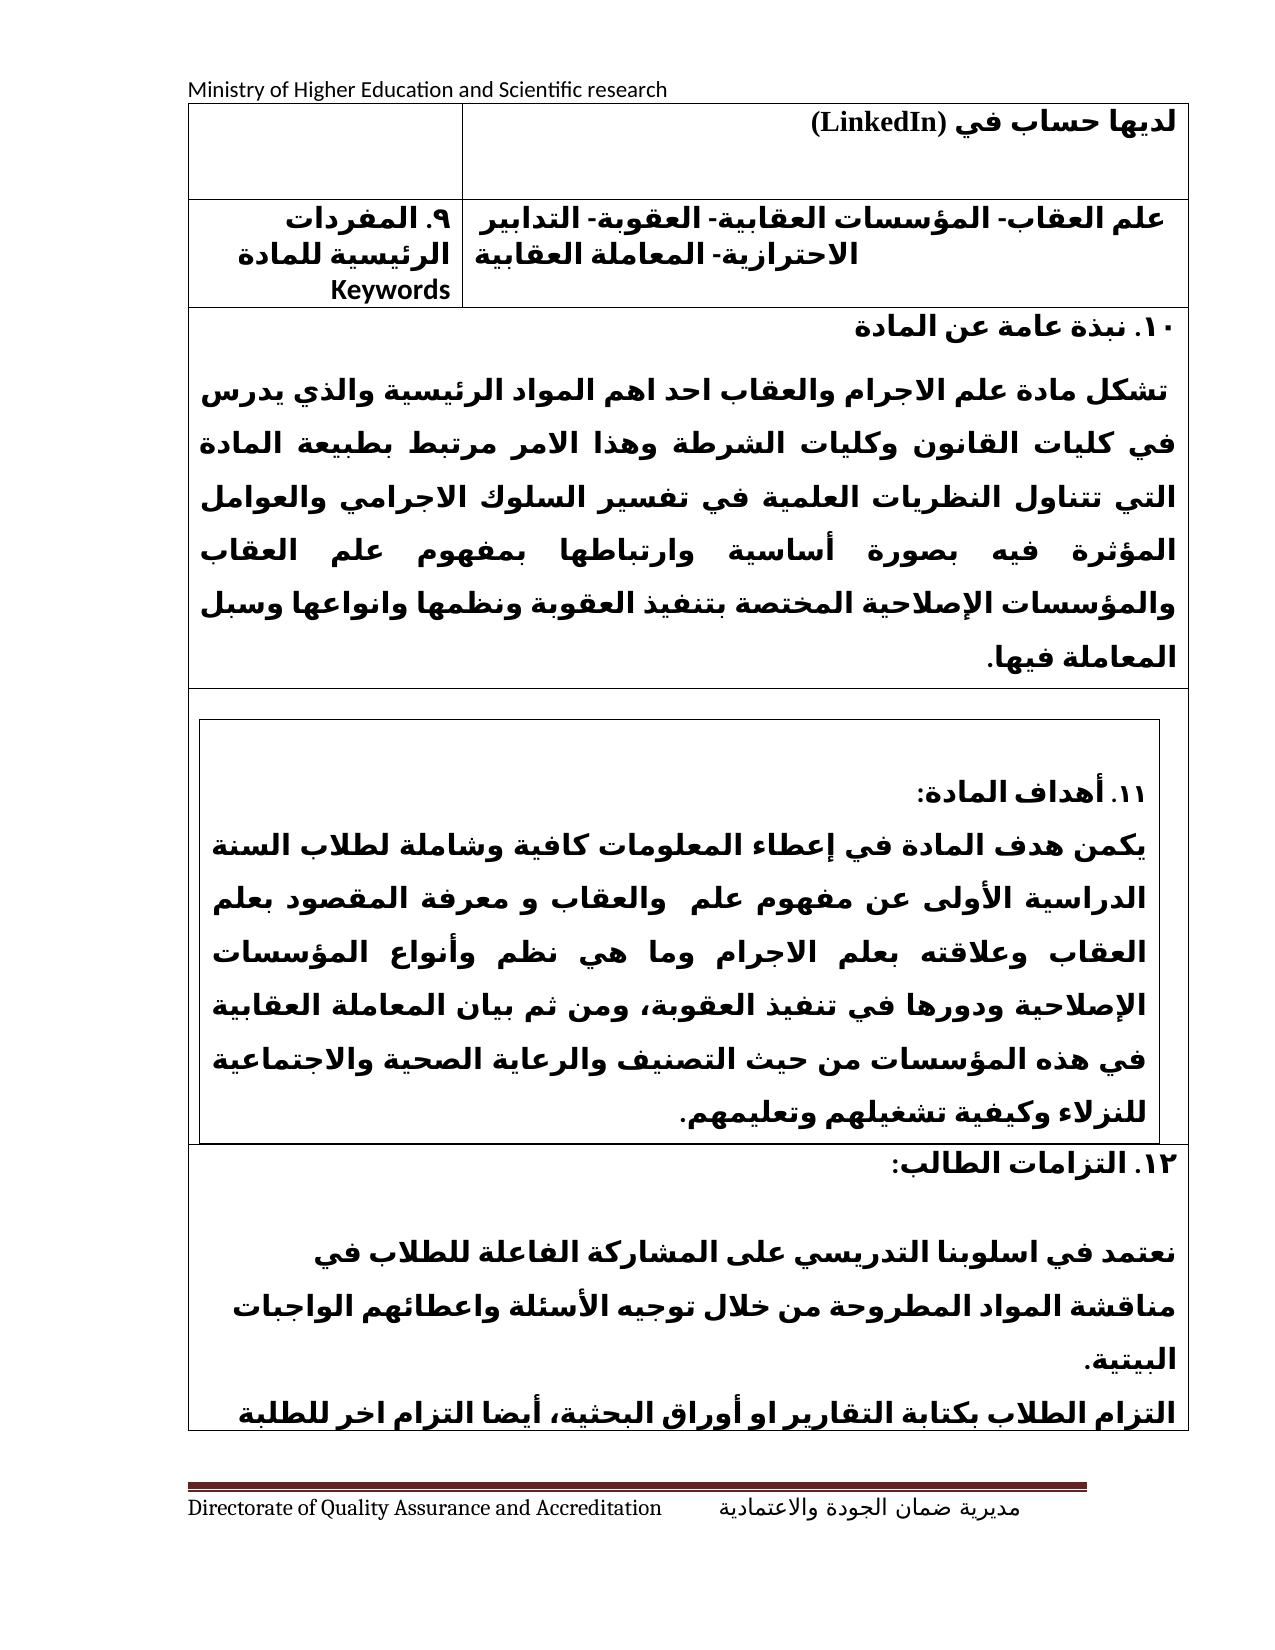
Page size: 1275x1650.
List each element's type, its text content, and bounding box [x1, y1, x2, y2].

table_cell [463, 104, 1188, 199]
table_cell ١٠. نبذة عامة عن المادة تشكل مادة علم الاجرام والعقاب احد اهم المواد الرئيسية والذي يدرس في كليات القانون وكليات الشرطة وهذا الامر مرتبط بطبيعة المادة التي تتناول النظريات العلمية في تفسير السلوك الاجرامي والعوامل المؤثرة فيه بصورة أساسية وارتباطها بمفهوم علم العقاب والمؤسسات الإصلاحية المختصة بتنفيذ العقوبة ونظمها وانواعها وسبل المعاملة فيها. [189, 308, 1188, 688]
table_cell ٩. المفردات الرئيسية للمادة Keywords [189, 200, 462, 307]
table_cell علم العقاب- المؤسسات العقابية- العقوبة- التدابير الاحترازية- المعاملة العقابية [463, 200, 1188, 307]
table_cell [189, 1145, 1188, 1430]
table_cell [189, 104, 462, 199]
table_cell [189, 689, 1188, 1144]
